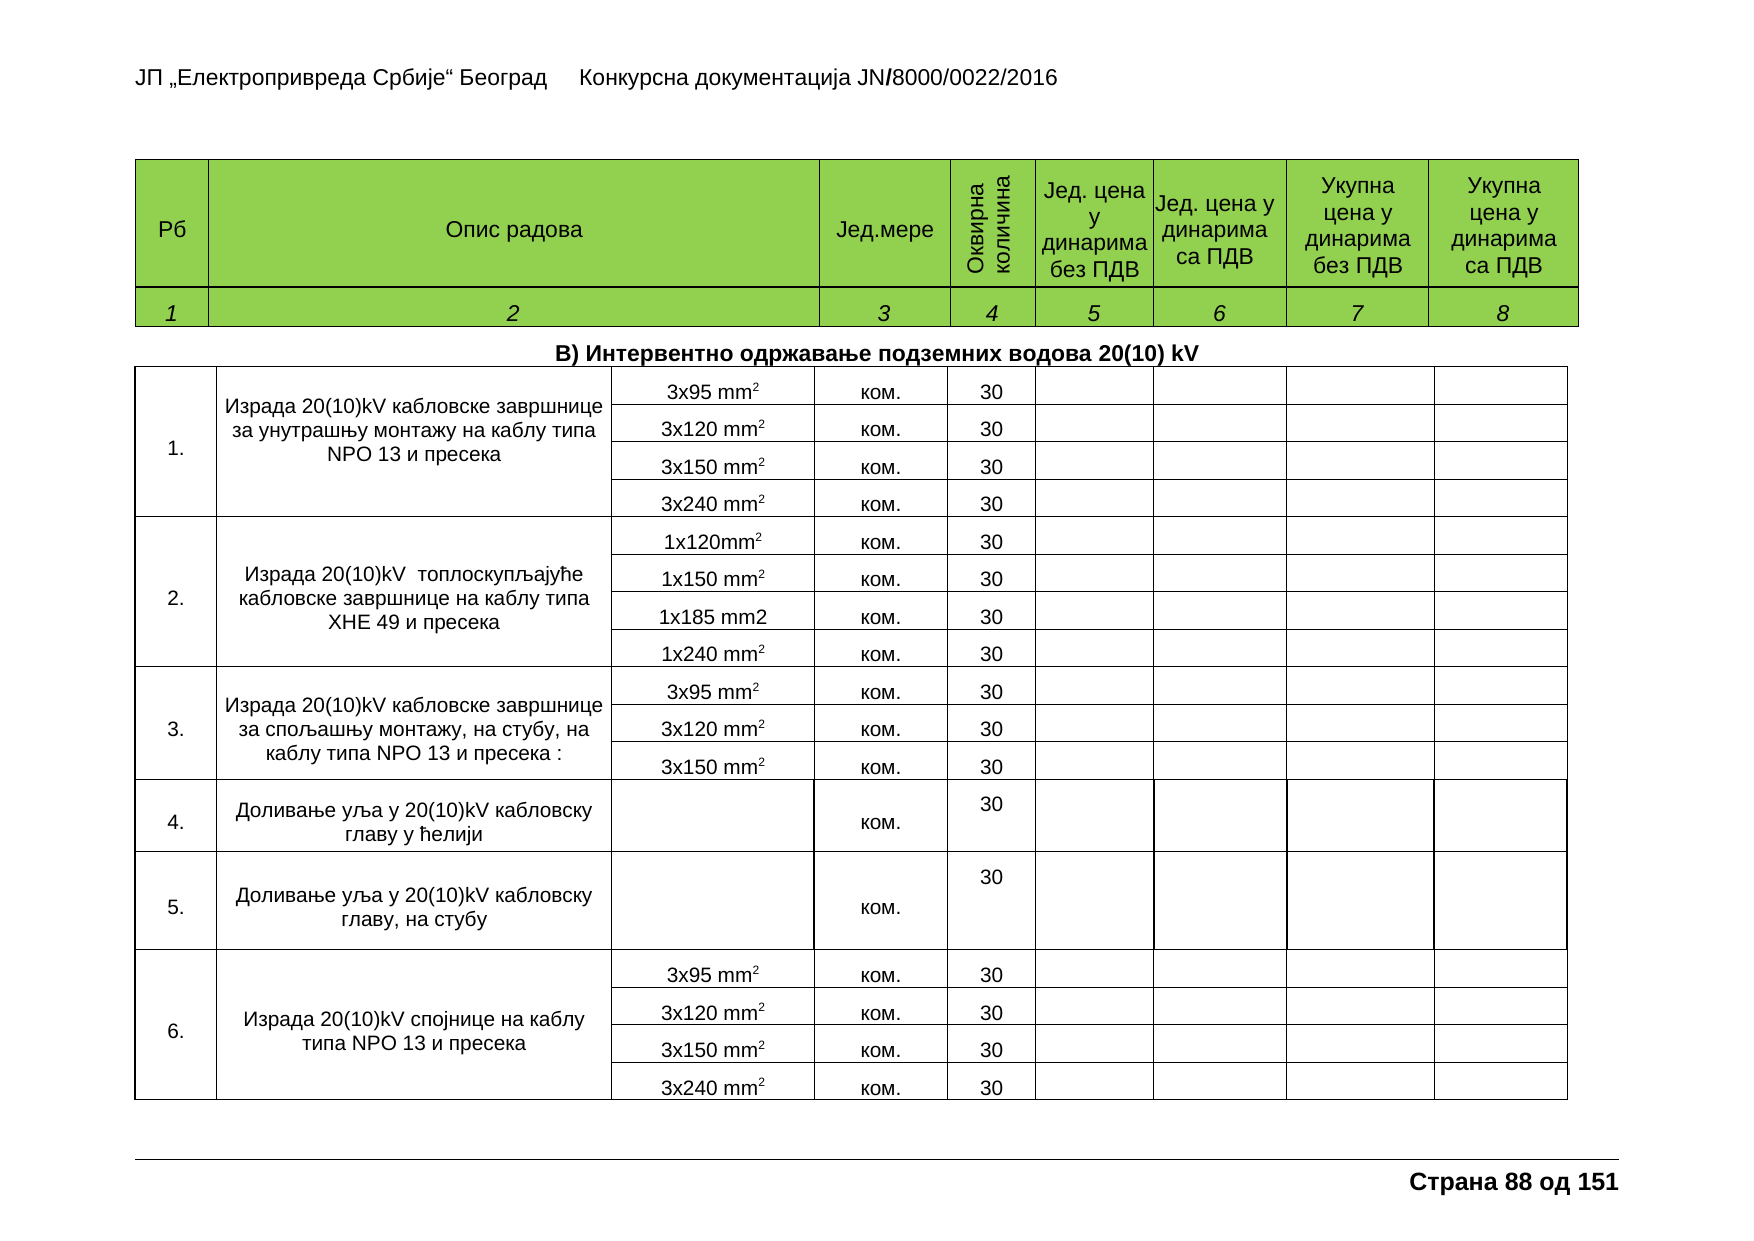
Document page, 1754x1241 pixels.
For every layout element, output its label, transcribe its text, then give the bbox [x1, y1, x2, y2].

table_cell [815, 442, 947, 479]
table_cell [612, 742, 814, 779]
text В) Интервентно одржавање подземних водова 20(10) kV [135, 340, 1619, 366]
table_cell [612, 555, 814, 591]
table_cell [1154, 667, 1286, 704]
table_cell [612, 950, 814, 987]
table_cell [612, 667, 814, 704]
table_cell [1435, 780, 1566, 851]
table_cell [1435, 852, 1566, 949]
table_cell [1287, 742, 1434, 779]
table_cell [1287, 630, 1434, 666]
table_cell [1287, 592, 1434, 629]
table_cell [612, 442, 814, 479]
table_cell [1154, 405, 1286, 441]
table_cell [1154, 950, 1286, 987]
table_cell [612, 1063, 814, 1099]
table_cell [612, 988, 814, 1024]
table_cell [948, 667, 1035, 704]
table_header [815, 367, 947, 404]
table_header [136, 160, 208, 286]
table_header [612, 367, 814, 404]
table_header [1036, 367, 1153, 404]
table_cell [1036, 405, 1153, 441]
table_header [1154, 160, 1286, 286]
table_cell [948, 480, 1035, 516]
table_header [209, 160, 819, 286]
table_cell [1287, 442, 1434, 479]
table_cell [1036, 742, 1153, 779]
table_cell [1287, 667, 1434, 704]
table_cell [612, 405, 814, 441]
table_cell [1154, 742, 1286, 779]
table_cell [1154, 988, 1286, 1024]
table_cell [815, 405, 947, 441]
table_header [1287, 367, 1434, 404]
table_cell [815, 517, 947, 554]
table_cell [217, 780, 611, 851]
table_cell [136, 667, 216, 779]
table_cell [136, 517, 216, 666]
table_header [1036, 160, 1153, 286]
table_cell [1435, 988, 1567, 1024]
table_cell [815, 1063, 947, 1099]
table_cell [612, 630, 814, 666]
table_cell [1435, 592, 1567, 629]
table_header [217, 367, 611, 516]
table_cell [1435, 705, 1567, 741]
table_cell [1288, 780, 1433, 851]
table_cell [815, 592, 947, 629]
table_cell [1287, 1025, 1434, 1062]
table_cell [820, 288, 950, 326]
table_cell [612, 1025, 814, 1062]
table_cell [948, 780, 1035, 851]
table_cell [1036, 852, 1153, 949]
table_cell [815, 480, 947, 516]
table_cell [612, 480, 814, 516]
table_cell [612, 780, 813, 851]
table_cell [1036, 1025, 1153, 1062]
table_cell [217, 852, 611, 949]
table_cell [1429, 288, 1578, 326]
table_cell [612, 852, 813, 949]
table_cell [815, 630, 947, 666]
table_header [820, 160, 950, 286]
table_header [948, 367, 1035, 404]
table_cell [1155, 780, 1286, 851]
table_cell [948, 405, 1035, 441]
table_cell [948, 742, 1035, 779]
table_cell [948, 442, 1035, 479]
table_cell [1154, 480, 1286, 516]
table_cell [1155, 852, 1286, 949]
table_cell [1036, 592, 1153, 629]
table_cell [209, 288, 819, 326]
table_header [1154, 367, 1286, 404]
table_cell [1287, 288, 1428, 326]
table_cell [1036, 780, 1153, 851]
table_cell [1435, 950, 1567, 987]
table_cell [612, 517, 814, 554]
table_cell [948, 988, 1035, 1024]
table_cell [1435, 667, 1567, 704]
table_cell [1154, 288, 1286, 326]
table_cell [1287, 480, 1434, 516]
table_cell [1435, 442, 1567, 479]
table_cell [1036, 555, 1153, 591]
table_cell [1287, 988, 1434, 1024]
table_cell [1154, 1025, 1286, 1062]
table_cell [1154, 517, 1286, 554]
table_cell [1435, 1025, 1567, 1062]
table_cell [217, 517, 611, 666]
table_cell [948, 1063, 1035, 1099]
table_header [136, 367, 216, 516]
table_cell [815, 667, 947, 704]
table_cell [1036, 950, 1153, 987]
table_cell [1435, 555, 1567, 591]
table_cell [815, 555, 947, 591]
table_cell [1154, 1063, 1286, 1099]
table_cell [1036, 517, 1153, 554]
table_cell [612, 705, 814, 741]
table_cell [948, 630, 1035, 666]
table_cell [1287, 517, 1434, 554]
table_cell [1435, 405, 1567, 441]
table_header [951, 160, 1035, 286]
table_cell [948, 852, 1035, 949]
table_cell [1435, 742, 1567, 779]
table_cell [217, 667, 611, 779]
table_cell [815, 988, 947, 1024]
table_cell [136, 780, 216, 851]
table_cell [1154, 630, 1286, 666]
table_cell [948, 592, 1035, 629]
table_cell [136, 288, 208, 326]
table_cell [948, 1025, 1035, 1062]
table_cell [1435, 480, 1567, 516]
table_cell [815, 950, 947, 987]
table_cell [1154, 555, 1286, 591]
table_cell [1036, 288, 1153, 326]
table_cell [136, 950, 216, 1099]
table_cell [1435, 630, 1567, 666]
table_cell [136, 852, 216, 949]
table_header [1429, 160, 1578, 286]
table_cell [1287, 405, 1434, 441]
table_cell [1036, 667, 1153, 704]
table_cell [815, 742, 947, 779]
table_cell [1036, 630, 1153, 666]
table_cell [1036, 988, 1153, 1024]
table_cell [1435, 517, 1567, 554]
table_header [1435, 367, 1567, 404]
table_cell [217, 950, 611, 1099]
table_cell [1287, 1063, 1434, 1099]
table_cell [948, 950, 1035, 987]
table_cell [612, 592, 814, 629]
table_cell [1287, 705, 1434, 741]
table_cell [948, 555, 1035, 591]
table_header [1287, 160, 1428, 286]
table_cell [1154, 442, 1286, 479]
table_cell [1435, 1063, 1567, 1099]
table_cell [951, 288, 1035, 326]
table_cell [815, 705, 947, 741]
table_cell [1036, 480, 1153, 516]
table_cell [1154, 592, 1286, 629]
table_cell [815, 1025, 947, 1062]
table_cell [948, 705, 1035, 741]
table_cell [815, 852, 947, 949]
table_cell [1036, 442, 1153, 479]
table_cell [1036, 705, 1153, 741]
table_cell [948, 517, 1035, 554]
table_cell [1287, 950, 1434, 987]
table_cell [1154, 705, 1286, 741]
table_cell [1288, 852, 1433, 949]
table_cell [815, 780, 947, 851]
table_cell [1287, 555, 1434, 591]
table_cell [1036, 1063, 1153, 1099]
